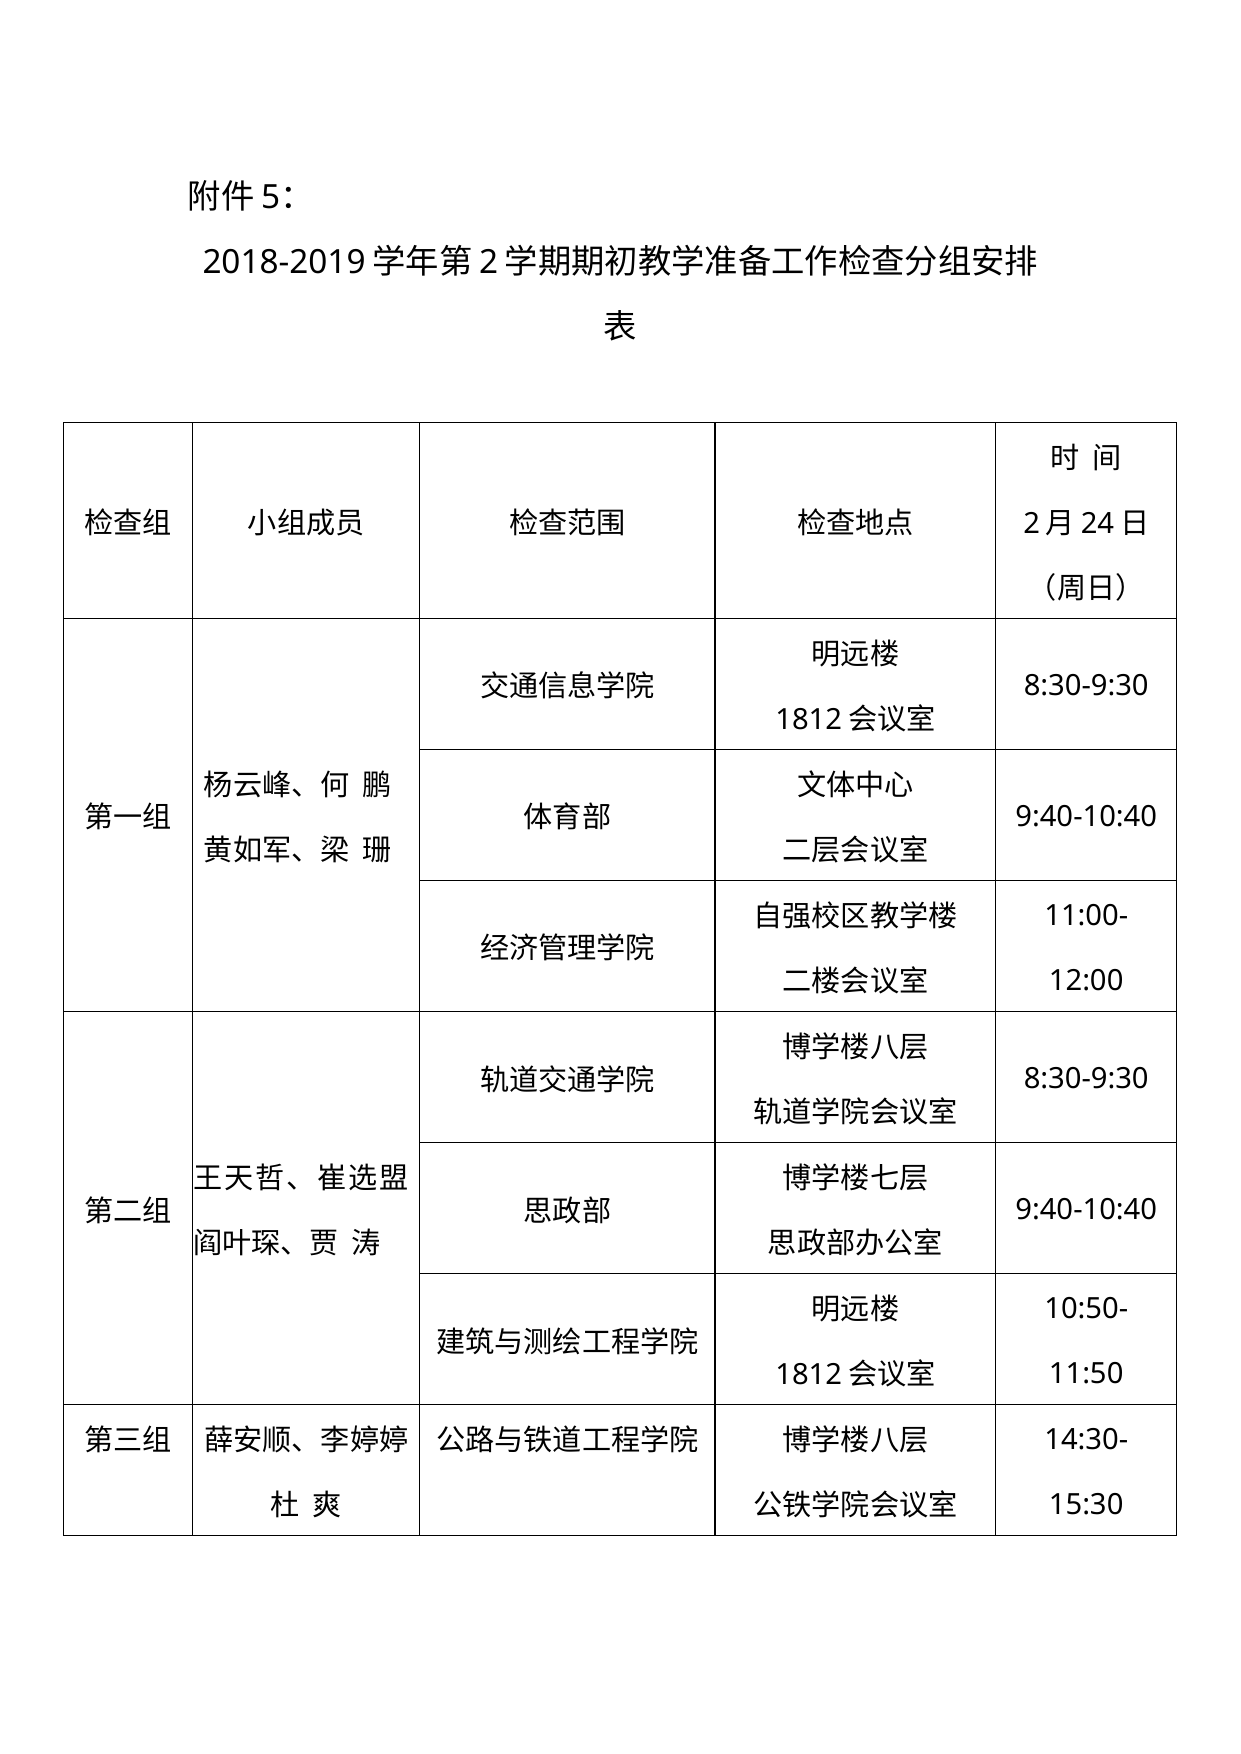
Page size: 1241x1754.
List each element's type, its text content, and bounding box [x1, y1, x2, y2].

table_cell 建筑与测绘工程学院 [420, 1274, 714, 1404]
table_cell 体育部 [420, 750, 714, 880]
table_cell 明远楼 1812会议室 [716, 619, 995, 749]
text 附件5： [187, 162, 1053, 227]
table_cell 第三组 [64, 1405, 192, 1535]
table_cell 11:00-12:00 [996, 881, 1176, 1011]
table_header 时 间 2月24日 （周日） [996, 423, 1176, 618]
table_cell 8:30-9:30 [996, 619, 1176, 749]
table_cell 杨云峰、何 鹏黄如军、梁 珊 [193, 619, 419, 1011]
table_header 检查地点 [716, 423, 995, 618]
table_cell 10:50-11:50 [996, 1274, 1176, 1404]
table_cell 经济管理学院 [420, 881, 714, 1011]
table_cell 明远楼 1812会议室 [716, 1274, 995, 1404]
table_cell 薛安顺、李婷婷杜 爽 [193, 1405, 419, 1535]
table_cell 第一组 [64, 619, 192, 1011]
table_header 检查组 [64, 423, 192, 618]
table_cell 第二组 [64, 1012, 192, 1404]
table_cell 王天哲、崔选盟阎叶琛、贾 涛 [193, 1012, 419, 1404]
table_cell 博学楼八层 公铁学院会议室 [716, 1405, 995, 1535]
table_cell 公路与铁道工程学院 [420, 1405, 714, 1535]
table_header 小组成员 [193, 423, 419, 618]
table_cell 自强校区教学楼 二楼会议室 [716, 881, 995, 1011]
table_cell 14:30-15:30 [996, 1405, 1176, 1535]
table_cell 思政部 [420, 1143, 714, 1273]
text 2018-2019学年第2学期期初教学准备工作检查分组安排表 [187, 227, 1053, 357]
table_cell 9:40-10:40 [996, 1143, 1176, 1273]
table_cell 博学楼七层 思政部办公室 [716, 1143, 995, 1273]
table_cell 交通信息学院 [420, 619, 714, 749]
table_cell 文体中心 二层会议室 [716, 750, 995, 880]
table_cell 博学楼八层 轨道学院会议室 [716, 1012, 995, 1142]
table_header 检查范围 [420, 423, 714, 618]
table_cell 轨道交通学院 [420, 1012, 714, 1142]
table_cell 9:40-10:40 [996, 750, 1176, 880]
table_cell 8:30-9:30 [996, 1012, 1176, 1142]
